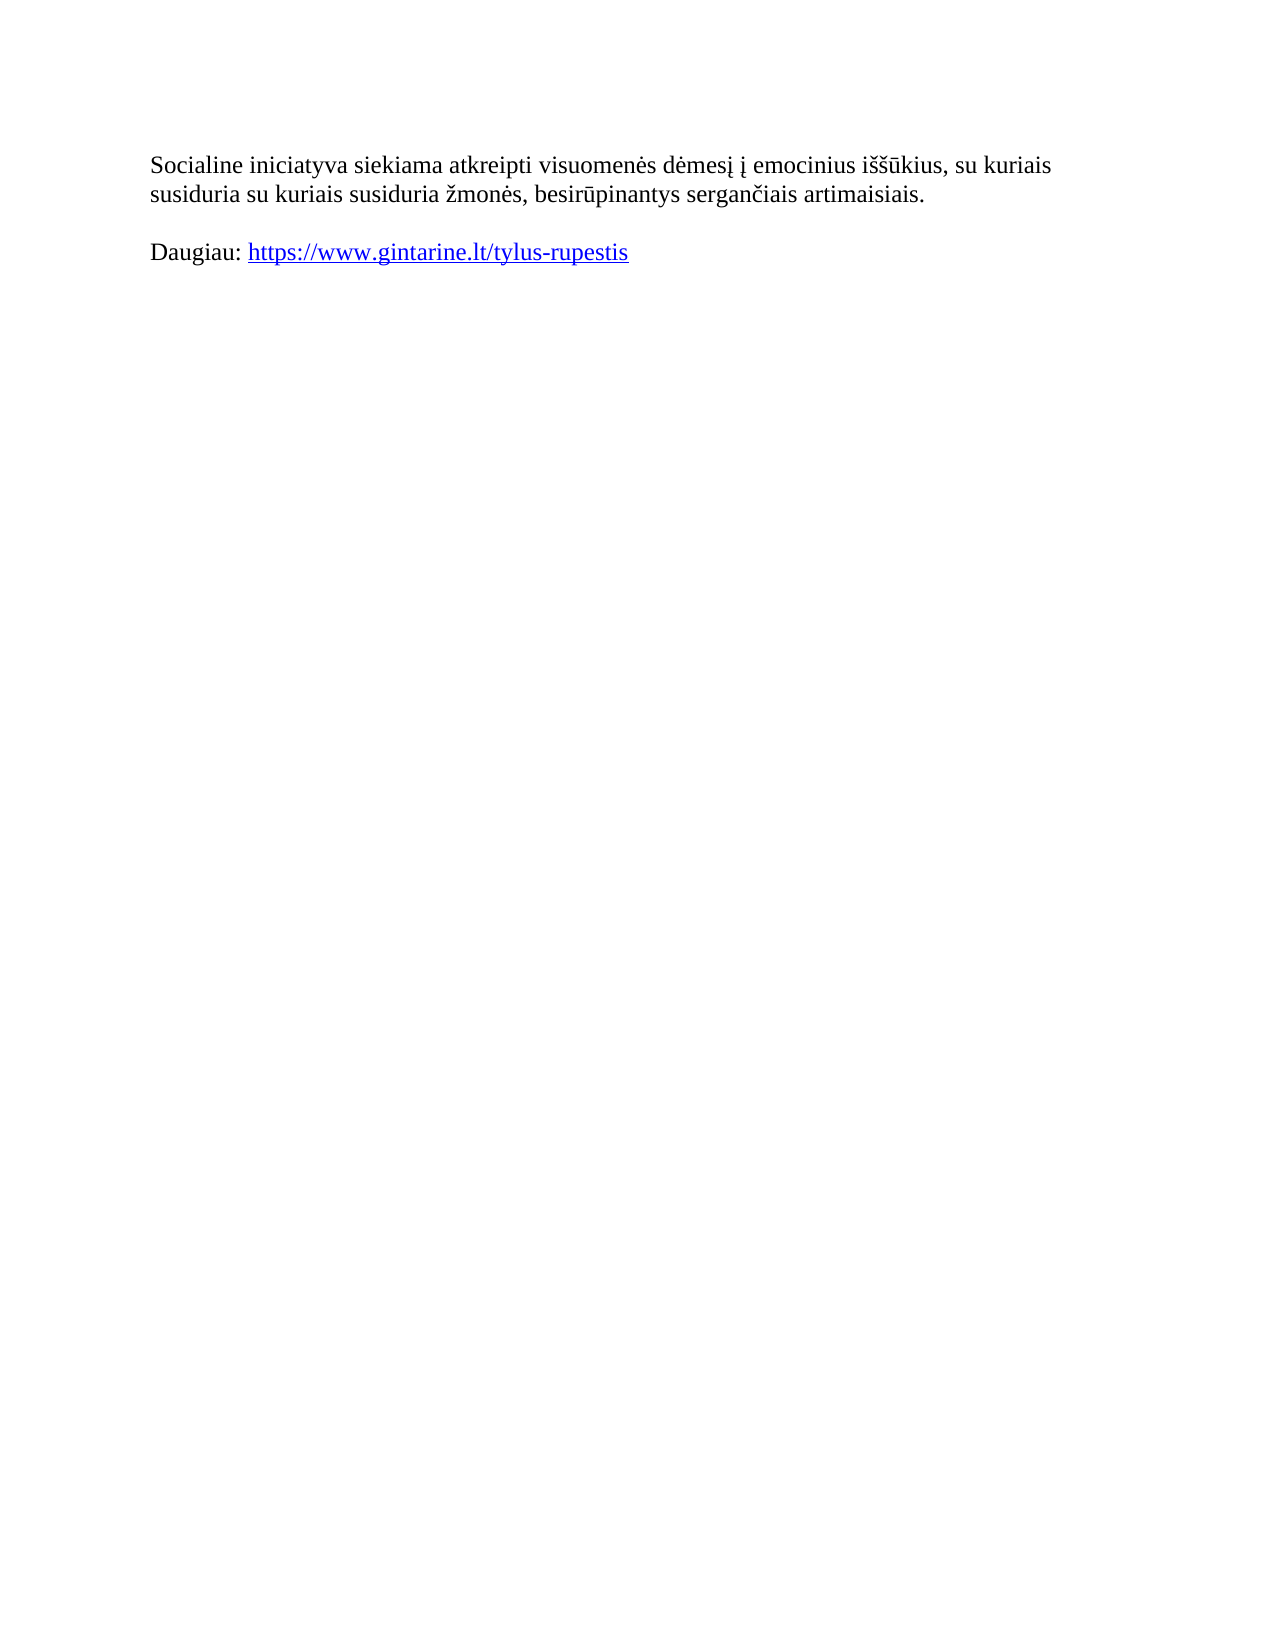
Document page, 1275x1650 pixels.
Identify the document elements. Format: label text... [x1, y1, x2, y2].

text Socialine iniciatyva siekiama atkreipti visuomenės dėmesį į emocinius iššūkius, su kuriais susiduria su kuriais susiduria žmonės, besirūpinantys sergančiais artimaisiais. [150, 150, 1125, 207]
text Daugiau: https://www.gintarine.lt/tylus-rupestis [150, 237, 1125, 265]
